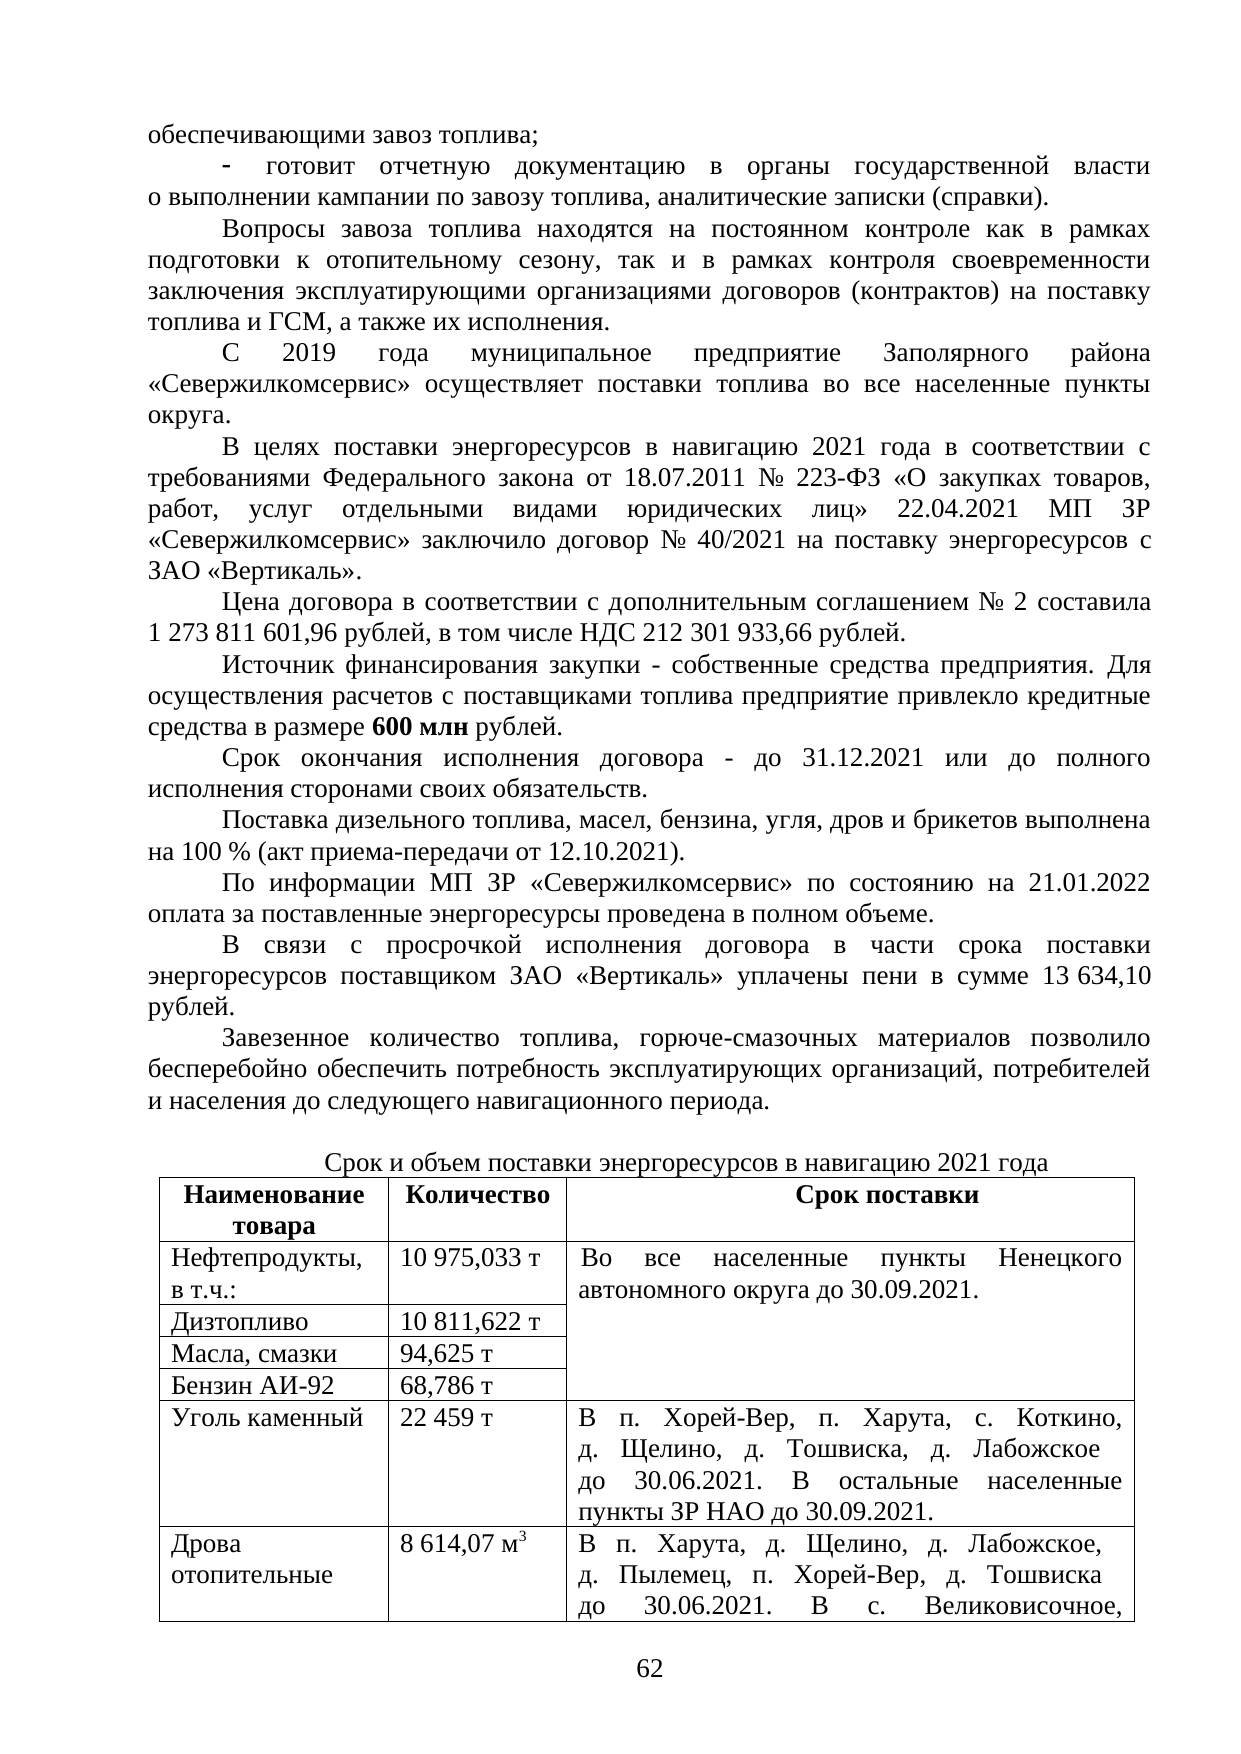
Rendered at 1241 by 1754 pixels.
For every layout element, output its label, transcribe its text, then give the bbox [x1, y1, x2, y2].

table_cell 94,625 т [389, 1337, 566, 1368]
table_cell Бензин АИ-92 [160, 1369, 388, 1400]
table_cell Уголь каменный [160, 1401, 388, 1526]
table_cell Дизтопливо [160, 1305, 388, 1336]
table_cell 8 614,07 м3 [389, 1527, 566, 1621]
table_cell Масла, смазки [160, 1337, 388, 1368]
table_header Срок поставки [567, 1178, 1134, 1241]
text Цена договора в соответствии с дополнительным соглашением № 2 составила 1 273 811 601,96 рублей, в том числе НДС 212 301 933,66 рублей. [148, 585, 1152, 648]
text В связи с просрочкой исполнения договора в части срока поставки энергоресурсов поставщиком ЗАО «Вертикаль» уплачены пени в сумме 13 634,10 рублей. [148, 928, 1152, 1021]
table_cell Дрова отопительные [160, 1527, 388, 1621]
table_header Количество [389, 1178, 566, 1241]
text готовит отчетную документацию в органы государственной власти о выполнении кампании по завозу топлива, аналитические записки (справки). [148, 149, 1152, 212]
text Вопросы завоза топлива находятся на постоянном контроле как в рамках подготовки к отопительному сезону, так и в рамках контроля своевременности заключения эксплуатирующими организациями договоров (контрактов) на поставку топлива и ГСМ, а также их исполнения. [148, 212, 1152, 336]
text Завезенное количество топлива, горюче-смазочных материалов позволило бесперебойно обеспечить потребность эксплуатирующих организаций, потребителей и населения до следующего навигационного периода. [148, 1021, 1152, 1115]
table_cell Нефтепродукты, в т.ч.: [160, 1242, 388, 1304]
table_cell В п. Хорей-Вер, п. Харута, с. Коткино, д. Щелино, д. Тошвиска, д. Лабожское до 30.06.2021. В остальные населенные пункты ЗР НАО до 30.09.2021. [567, 1401, 1134, 1526]
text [148, 118, 1152, 149]
text По информации МП ЗР «Севержилкомсервис» по состоянию на 21.01.2022 оплата за поставленные энергоресурсы проведена в полном объеме. [148, 866, 1152, 928]
table_cell 10 811,622 т [389, 1305, 566, 1336]
table_cell 22 459 т [389, 1401, 566, 1526]
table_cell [567, 1527, 1134, 1621]
text Срок окончания исполнения договора - до 31.12.2021 или до полного исполнения сторонами своих обязательств. [148, 741, 1152, 803]
list Источник финансирования закупки - собственные средства предприятия. Для осуществления расчетов с поставщиками топлива предприятие привлекло кредитные средства в размере 600 млн рублей. [148, 648, 1152, 741]
table_cell 68,786 т [389, 1369, 566, 1400]
text Срок и объем поставки энергоресурсов в навигацию 2021 года [148, 1146, 1152, 1177]
text С 2019 года муниципальное предприятие Заполярного района «Севержилкомсервис» осуществляет поставки топлива во все населенные пункты округа. [148, 336, 1152, 430]
text В целях поставки энергоресурсов в навигацию 2021 года в соответствии с требованиями Федерального закона от 18.07.2011 № 223-ФЗ «О закупках товаров, работ, услуг отдельными видами юридических лиц» 22.04.2021 МП ЗР «Севержилкомсервис» заключило договор № 40/2021 на поставку энергоресурсов с ЗАО «Вертикаль». [148, 430, 1152, 585]
text Поставка дизельного топлива, масел, бензина, угля, дров и брикетов выполнена на 100 % (акт приема-передачи от 12.10.2021). [148, 803, 1152, 866]
table_cell Во все населенные пункты Ненецкого автономного округа до 30.09.2021. [567, 1242, 1134, 1400]
table_header Наименование товара [160, 1178, 388, 1241]
table_cell 10 975,033 т [389, 1242, 566, 1304]
